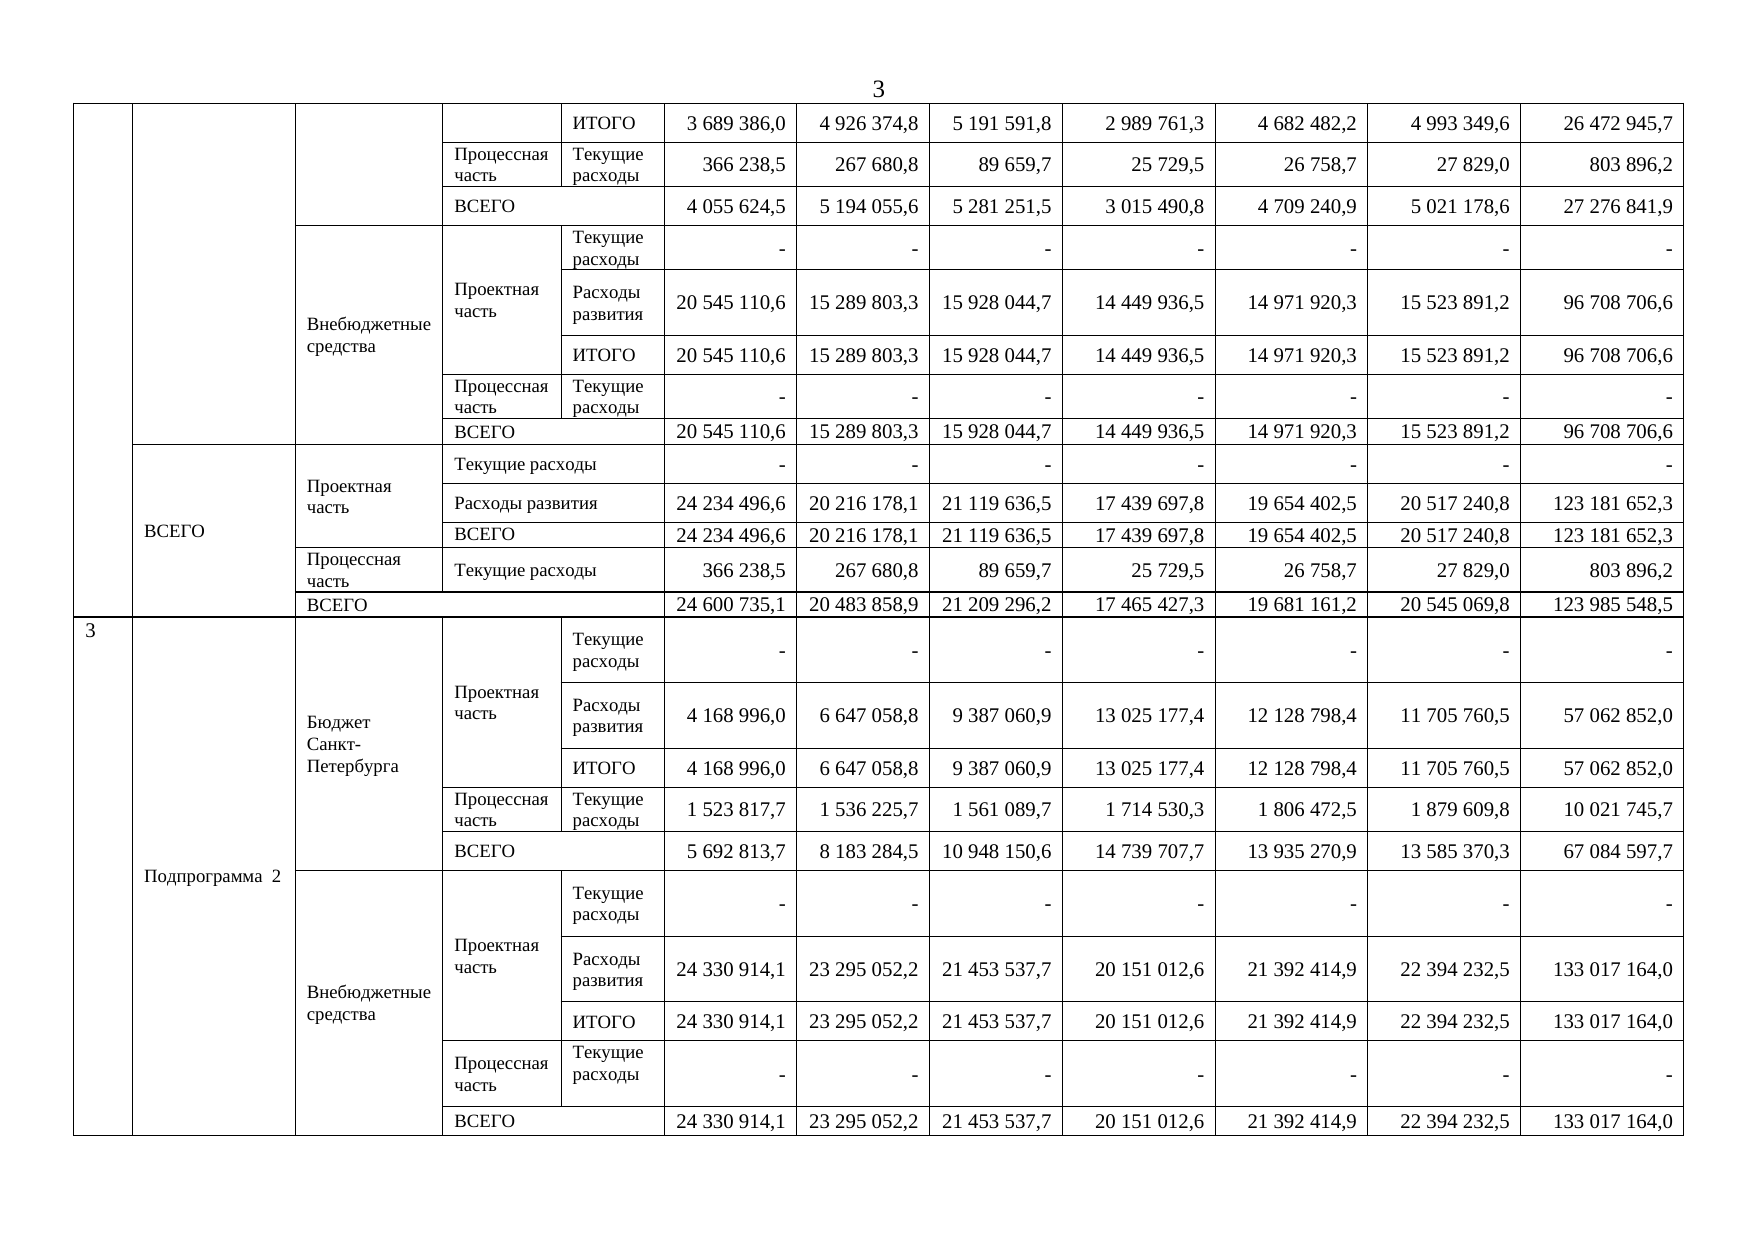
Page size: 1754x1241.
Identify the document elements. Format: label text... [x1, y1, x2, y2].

table_cell - [930, 445, 1062, 483]
table_cell 14 449 936,5 [1063, 419, 1215, 444]
table_cell 27 276 841,9 [1521, 187, 1683, 225]
table_cell - [797, 226, 929, 269]
table_cell 20 216 178,1 [797, 523, 929, 547]
table_cell - [1521, 618, 1683, 682]
table_cell 15 928 044,7 [930, 419, 1062, 444]
table_cell 1 523 817,7 [665, 788, 796, 831]
table_cell Процессная часть [443, 788, 561, 831]
table_cell 366 238,5 [665, 548, 796, 591]
table_cell 2 989 761,3 [1063, 104, 1215, 142]
table_cell 12 128 798,4 [1216, 683, 1367, 748]
table_cell 4 709 240,9 [1216, 187, 1367, 225]
table_cell 57 062 852,0 [1521, 683, 1683, 748]
table_cell 4 926 374,8 [797, 104, 929, 142]
table_cell ВСЕГО [443, 832, 664, 870]
table_cell 23 295 052,2 [797, 1107, 929, 1135]
table_cell 21 119 636,5 [930, 523, 1062, 547]
table_cell - [1521, 1041, 1683, 1106]
table_cell 10 948 150,6 [930, 832, 1062, 870]
table_cell 11 705 760,5 [1368, 749, 1520, 787]
table_cell 96 708 706,6 [1521, 270, 1683, 335]
table_cell 20 151 012,6 [1063, 1002, 1215, 1040]
table_cell 17 439 697,8 [1063, 523, 1215, 547]
table_cell Процессная часть [443, 375, 561, 418]
table_cell Внебюджетные средства [296, 871, 442, 1135]
table_cell ВСЕГО [133, 445, 295, 616]
table_cell 24 330 914,1 [665, 1107, 796, 1135]
table_cell - [665, 445, 796, 483]
table_cell - [1368, 871, 1520, 936]
table_cell 13 025 177,4 [1063, 683, 1215, 748]
table_cell 23 295 052,2 [797, 937, 929, 1001]
table_cell 5 281 251,5 [930, 187, 1062, 225]
table_cell - [665, 1041, 796, 1106]
table_cell - [665, 226, 796, 269]
table_cell ИТОГО [562, 336, 664, 374]
table_cell - [930, 226, 1062, 269]
table_cell 15 928 044,7 [930, 270, 1062, 335]
table_cell 14 971 920,3 [1216, 336, 1367, 374]
table_cell 19 654 402,5 [1216, 484, 1367, 522]
table_cell - [797, 375, 929, 418]
table_cell - [1063, 226, 1215, 269]
table_cell 5 194 055,6 [797, 187, 929, 225]
table_cell 15 289 803,3 [797, 419, 929, 444]
table_cell Расходы развития [443, 484, 664, 522]
table_cell 3 015 490,8 [1063, 187, 1215, 225]
table_cell 25 729,5 [1063, 548, 1215, 591]
table_cell - [1216, 871, 1367, 936]
table_cell - [1368, 445, 1520, 483]
table_cell 19 681 161,2 [1216, 593, 1367, 616]
table_cell - [1216, 375, 1367, 418]
table_cell 803 896,2 [1521, 143, 1683, 186]
table_cell 21 392 414,9 [1216, 1002, 1367, 1040]
table_cell - [1368, 226, 1520, 269]
table_cell Текущие расходы [562, 375, 664, 418]
table_cell Текущие расходы [443, 445, 664, 483]
table_cell - [1521, 375, 1683, 418]
table_cell 20 545 110,6 [665, 419, 796, 444]
table_cell 6 647 058,8 [797, 749, 929, 787]
table_cell Подпрограмма 2 [133, 618, 295, 1135]
table_cell ВСЕГО [443, 187, 664, 225]
table_cell 14 971 920,3 [1216, 419, 1367, 444]
table_cell 1 714 530,3 [1063, 788, 1215, 831]
table_cell 21 119 636,5 [930, 484, 1062, 522]
table_cell Проектная часть [443, 618, 561, 787]
table_cell 89 659,7 [930, 548, 1062, 591]
table_cell 13 935 270,9 [1216, 832, 1367, 870]
table_cell 23 295 052,2 [797, 1002, 929, 1040]
table_cell ВСЕГО [443, 419, 664, 444]
table_cell 27 829,0 [1368, 143, 1520, 186]
table_cell Внебюджетные средства [296, 226, 442, 444]
table_cell 12 128 798,4 [1216, 749, 1367, 787]
table_cell 57 062 852,0 [1521, 749, 1683, 787]
table_cell 20 216 178,1 [797, 484, 929, 522]
table_cell Текущие расходы [562, 871, 664, 936]
table_cell 3 689 386,0 [665, 104, 796, 142]
table_cell 4 993 349,6 [1368, 104, 1520, 142]
table_cell Текущие расходы [443, 548, 664, 591]
table_cell 20 151 012,6 [1063, 937, 1215, 1001]
table_cell 20 517 240,8 [1368, 484, 1520, 522]
table_cell Проектная часть [296, 445, 442, 547]
table_cell 123 181 652,3 [1521, 523, 1683, 547]
table_cell 21 453 537,7 [930, 1002, 1062, 1040]
table_cell 13 025 177,4 [1063, 749, 1215, 787]
table_cell - [930, 375, 1062, 418]
table_cell 1 561 089,7 [930, 788, 1062, 831]
table_cell 5 692 813,7 [665, 832, 796, 870]
table_cell - [665, 618, 796, 682]
table_cell 8 183 284,5 [797, 832, 929, 870]
table_cell 267 680,8 [797, 143, 929, 186]
table_cell ВСЕГО [443, 523, 664, 547]
table_cell - [1368, 375, 1520, 418]
table_cell - [1063, 618, 1215, 682]
table_cell 20 151 012,6 [1063, 1107, 1215, 1135]
table_cell 9 387 060,9 [930, 683, 1062, 748]
table_cell 123 985 548,5 [1521, 593, 1683, 616]
table_cell 3 [74, 618, 132, 1135]
table_cell 5 191 591,8 [930, 104, 1062, 142]
table_cell - [1216, 618, 1367, 682]
table_cell 133 017 164,0 [1521, 937, 1683, 1001]
table_cell 14 739 707,7 [1063, 832, 1215, 870]
table_cell 20 517 240,8 [1368, 523, 1520, 547]
table_cell 123 181 652,3 [1521, 484, 1683, 522]
table_cell 24 600 735,1 [665, 593, 796, 616]
table_cell 24 234 496,6 [665, 484, 796, 522]
table_cell 267 680,8 [797, 548, 929, 591]
table_cell 1 806 472,5 [1216, 788, 1367, 831]
table_cell - [1521, 871, 1683, 936]
table_cell 96 708 706,6 [1521, 336, 1683, 374]
table_cell 17 465 427,3 [1063, 593, 1215, 616]
table_cell 15 523 891,2 [1368, 336, 1520, 374]
table_cell - [1063, 445, 1215, 483]
table_cell 4 168 996,0 [665, 749, 796, 787]
table_cell ИТОГО [562, 104, 664, 142]
table_cell ИТОГО [562, 1002, 664, 1040]
table_cell 21 453 537,7 [930, 937, 1062, 1001]
table_cell 13 585 370,3 [1368, 832, 1520, 870]
table_cell Процессная часть [443, 1041, 561, 1106]
table_cell ИТОГО [562, 749, 664, 787]
table_cell 9 387 060,9 [930, 749, 1062, 787]
table_cell 20 545 110,6 [665, 270, 796, 335]
table_cell 1 536 225,7 [797, 788, 929, 831]
table_cell 15 928 044,7 [930, 336, 1062, 374]
table_cell - [1063, 871, 1215, 936]
table_cell 11 705 760,5 [1368, 683, 1520, 748]
table_cell 21 392 414,9 [1216, 1107, 1367, 1135]
table_cell Текущие расходы [562, 143, 664, 186]
table_cell 20 483 858,9 [797, 593, 929, 616]
table_cell - [930, 1041, 1062, 1106]
table_cell 21 453 537,7 [930, 1107, 1062, 1135]
table_cell 24 330 914,1 [665, 1002, 796, 1040]
table_cell ВСЕГО [296, 593, 664, 616]
table_cell 25 729,5 [1063, 143, 1215, 186]
table_cell 14 449 936,5 [1063, 270, 1215, 335]
table_cell 10 021 745,7 [1521, 788, 1683, 831]
table_cell 89 659,7 [930, 143, 1062, 186]
table_cell Бюджет Санкт-Петербурга [296, 618, 442, 870]
table_cell 67 084 597,7 [1521, 832, 1683, 870]
table_cell Текущие расходы [562, 618, 664, 682]
table_cell Текущие расходы [562, 226, 664, 269]
table_cell 133 017 164,0 [1521, 1107, 1683, 1135]
table_cell - [1216, 1041, 1367, 1106]
table_cell 20 545 110,6 [665, 336, 796, 374]
table_cell - [665, 871, 796, 936]
table_cell - [797, 1041, 929, 1106]
table_cell - [797, 618, 929, 682]
table_cell Проектная часть [443, 871, 561, 1040]
table_cell Процессная часть [296, 548, 442, 591]
table_cell 21 209 296,2 [930, 593, 1062, 616]
table_cell 96 708 706,6 [1521, 419, 1683, 444]
table_cell 15 523 891,2 [1368, 270, 1520, 335]
table_cell 24 234 496,6 [665, 523, 796, 547]
table_cell Текущие расходы [562, 1041, 664, 1106]
table_cell 4 682 482,2 [1216, 104, 1367, 142]
table_cell 4 055 624,5 [665, 187, 796, 225]
table_cell 15 289 803,3 [797, 336, 929, 374]
table_cell 26 758,7 [1216, 548, 1367, 591]
table_cell Текущие расходы [562, 788, 664, 831]
table_cell 4 168 996,0 [665, 683, 796, 748]
table_cell 803 896,2 [1521, 548, 1683, 591]
table_cell 133 017 164,0 [1521, 1002, 1683, 1040]
table_cell - [665, 375, 796, 418]
table_cell 14 971 920,3 [1216, 270, 1367, 335]
table_cell 20 545 069,8 [1368, 593, 1520, 616]
table_cell - [1368, 1041, 1520, 1106]
table_cell 26 472 945,7 [1521, 104, 1683, 142]
table_cell - [930, 871, 1062, 936]
table_cell 14 449 936,5 [1063, 336, 1215, 374]
table_cell 21 392 414,9 [1216, 937, 1367, 1001]
table_cell 22 394 232,5 [1368, 1107, 1520, 1135]
table_cell 22 394 232,5 [1368, 937, 1520, 1001]
table_cell 24 330 914,1 [665, 937, 796, 1001]
table_cell Проектная часть [443, 226, 561, 374]
table_cell - [1063, 1041, 1215, 1106]
table_cell 15 523 891,2 [1368, 419, 1520, 444]
table_cell 22 394 232,5 [1368, 1002, 1520, 1040]
table_cell 6 647 058,8 [797, 683, 929, 748]
table_cell - [1521, 445, 1683, 483]
table_cell - [1521, 226, 1683, 269]
table_cell Расходы развития [562, 937, 664, 1001]
table_cell 15 289 803,3 [797, 270, 929, 335]
table_cell 26 758,7 [1216, 143, 1367, 186]
table_cell - [930, 618, 1062, 682]
table_cell 19 654 402,5 [1216, 523, 1367, 547]
table_cell 366 238,5 [665, 143, 796, 186]
table_cell 1 879 609,8 [1368, 788, 1520, 831]
table_cell ВСЕГО [443, 1107, 664, 1135]
table_cell Расходы развития [562, 270, 664, 335]
table_cell - [797, 445, 929, 483]
table_cell - [1216, 226, 1367, 269]
table_cell - [1216, 445, 1367, 483]
table_cell Расходы развития [562, 683, 664, 748]
table_cell 17 439 697,8 [1063, 484, 1215, 522]
table_cell 27 829,0 [1368, 548, 1520, 591]
table_cell - [1368, 618, 1520, 682]
table_cell - [1063, 375, 1215, 418]
table_cell Процессная часть [443, 143, 561, 186]
table_cell - [797, 871, 929, 936]
table_cell 5 021 178,6 [1368, 187, 1520, 225]
